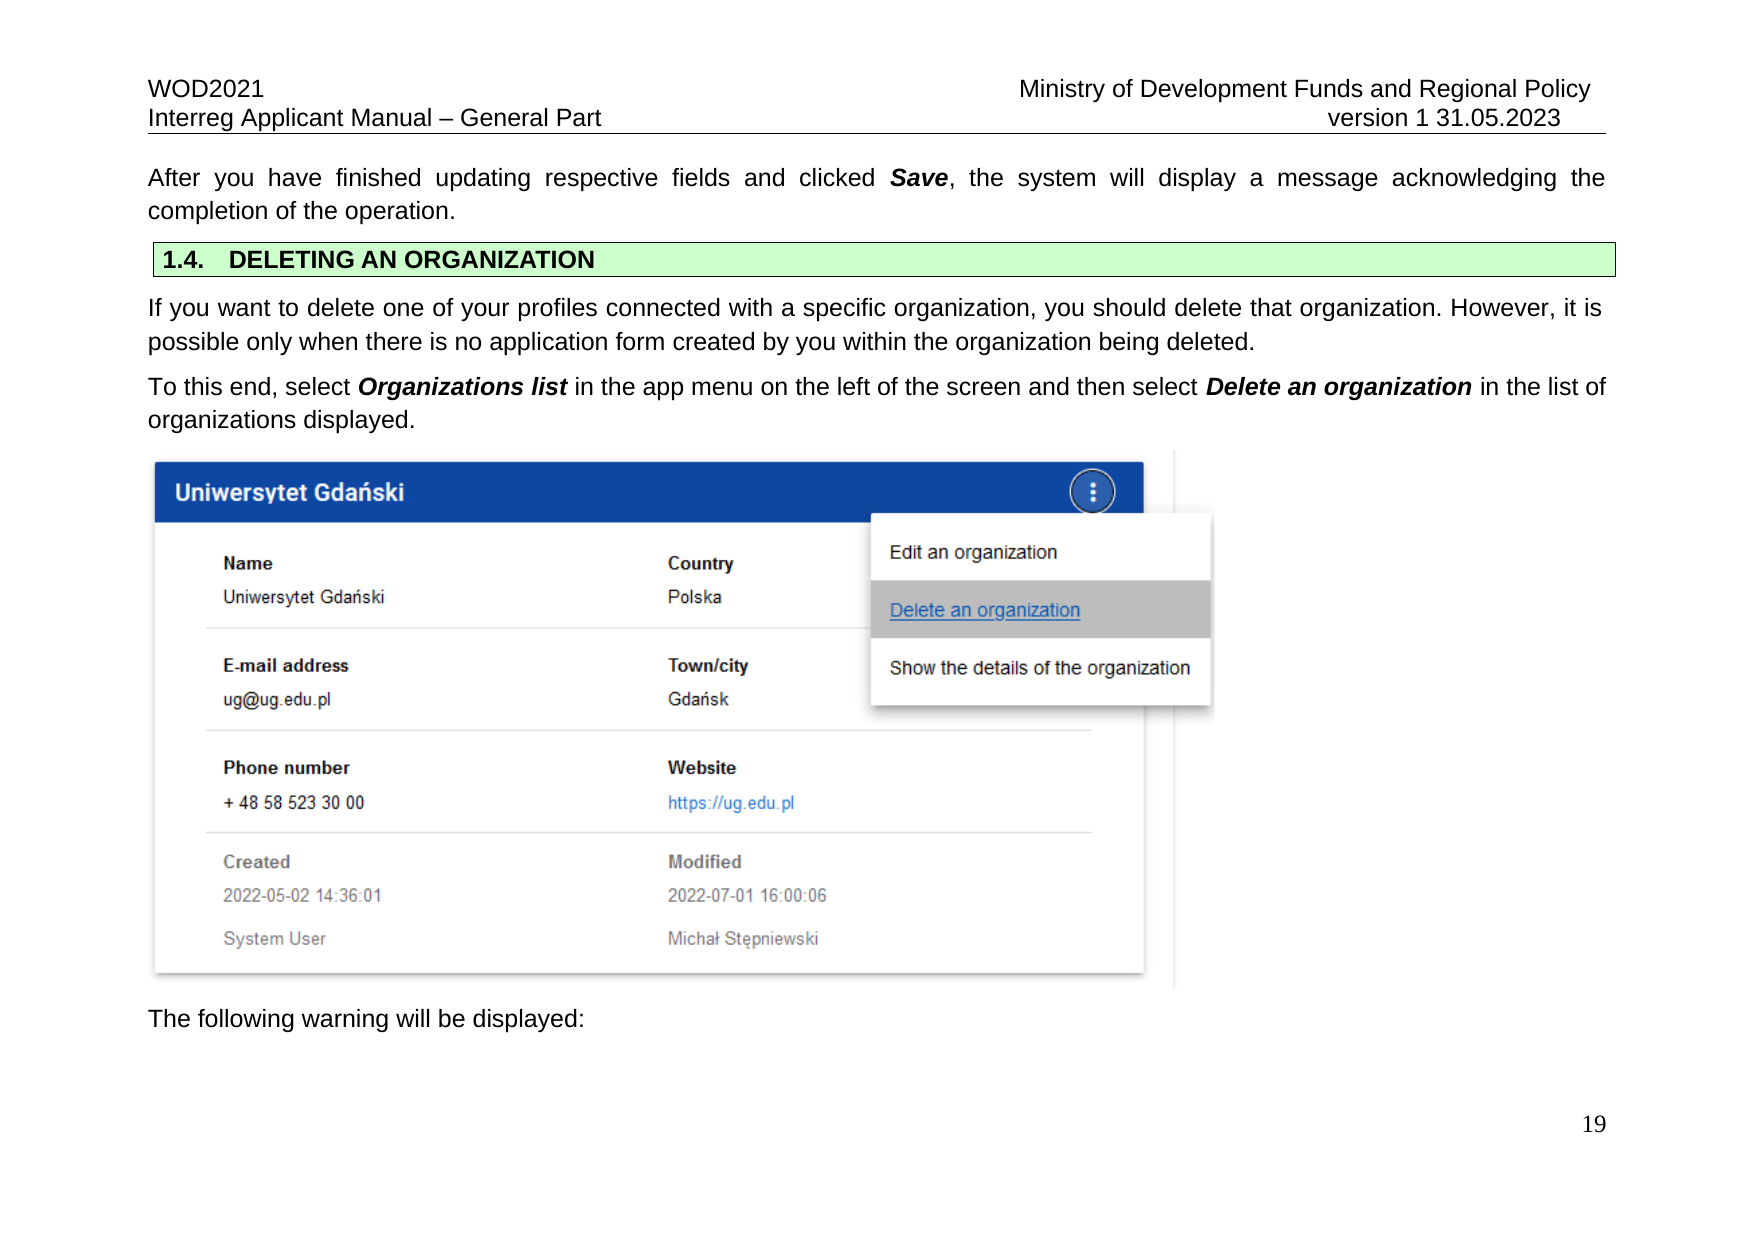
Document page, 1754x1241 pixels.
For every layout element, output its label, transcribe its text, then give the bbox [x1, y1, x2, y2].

text The following warning will be displayed: [148, 1004, 1606, 1033]
text After you have finished updating respective fields and clicked Save, the system will display a message acknowledging the completion of the operation. [148, 163, 1606, 225]
picture [147, 450, 1215, 988]
text If you want to delete one of your profiles connected with a specific organization, you should delete that organization. However, it is possible only when there is no application form created by you within the organization being deleted. [148, 293, 1606, 355]
subtitle DELETING AN ORGANIZATION [154, 243, 1615, 276]
text To this end, select Organizations list in the app menu on the left of the screen and then select Delete an organization in the list of organizations displayed. [148, 372, 1606, 434]
